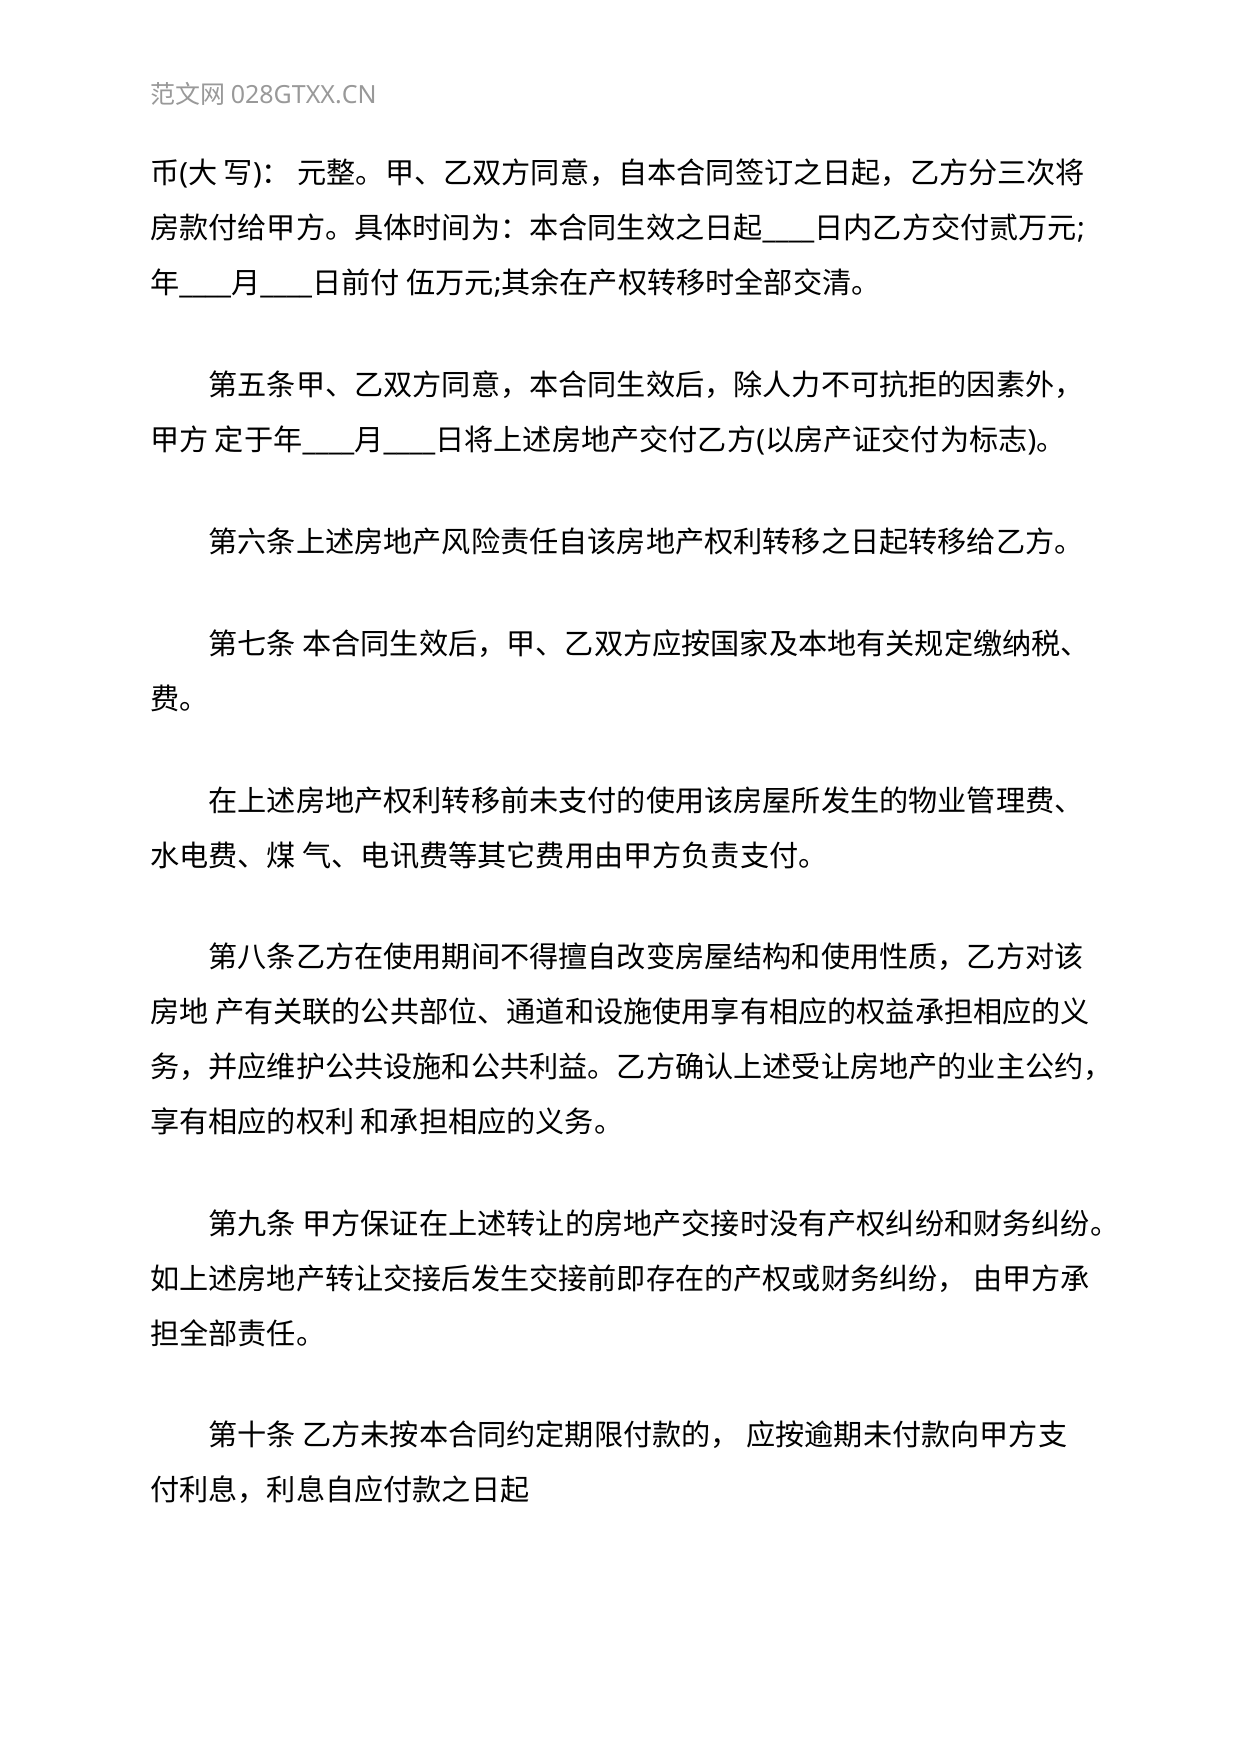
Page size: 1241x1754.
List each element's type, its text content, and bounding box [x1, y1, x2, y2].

text 在上述房地产权利转移前未支付的使用该房屋所发生的物业管理费、水电费、煤 气、电讯费等其它费用由甲方负责支付。 [150, 777, 1090, 874]
text 第五条甲、乙双方同意，本合同生效后，除人力不可抗拒的因素外，甲方 定于年____月____日将上述房地产交付乙方(以房产证交付为标志)。 [150, 362, 1090, 459]
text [150, 150, 1090, 302]
text 第七条 本合同生效后，甲、乙双方应按国家及本地有关规定缴纳税、费。 [150, 621, 1090, 718]
text 第六条上述房地产风险责任自该房地产权利转移之日起转移给乙方。 [150, 519, 1090, 561]
text 第十条 乙方未按本合同约定期限付款的， 应按逾期未付款向甲方支付利息，利息自应付款之日起 [150, 1412, 1090, 1509]
text 第九条 甲方保证在上述转让的房地产交接时没有产权纠纷和财务纠纷。如上述房地产转让交接后发生交接前即存在的产权或财务纠纷， 由甲方承担全部责任。 [150, 1200, 1090, 1352]
text 第八条乙方在使用期间不得擅自改变房屋结构和使用性质，乙方对该房地 产有关联的公共部位、通道和设施使用享有相应的权益承担相应的义务，并应维护公共设施和公共利益。乙方确认上述受让房地产的业主公约，享有相应的权利 和承担相应的义务。 [150, 934, 1090, 1141]
